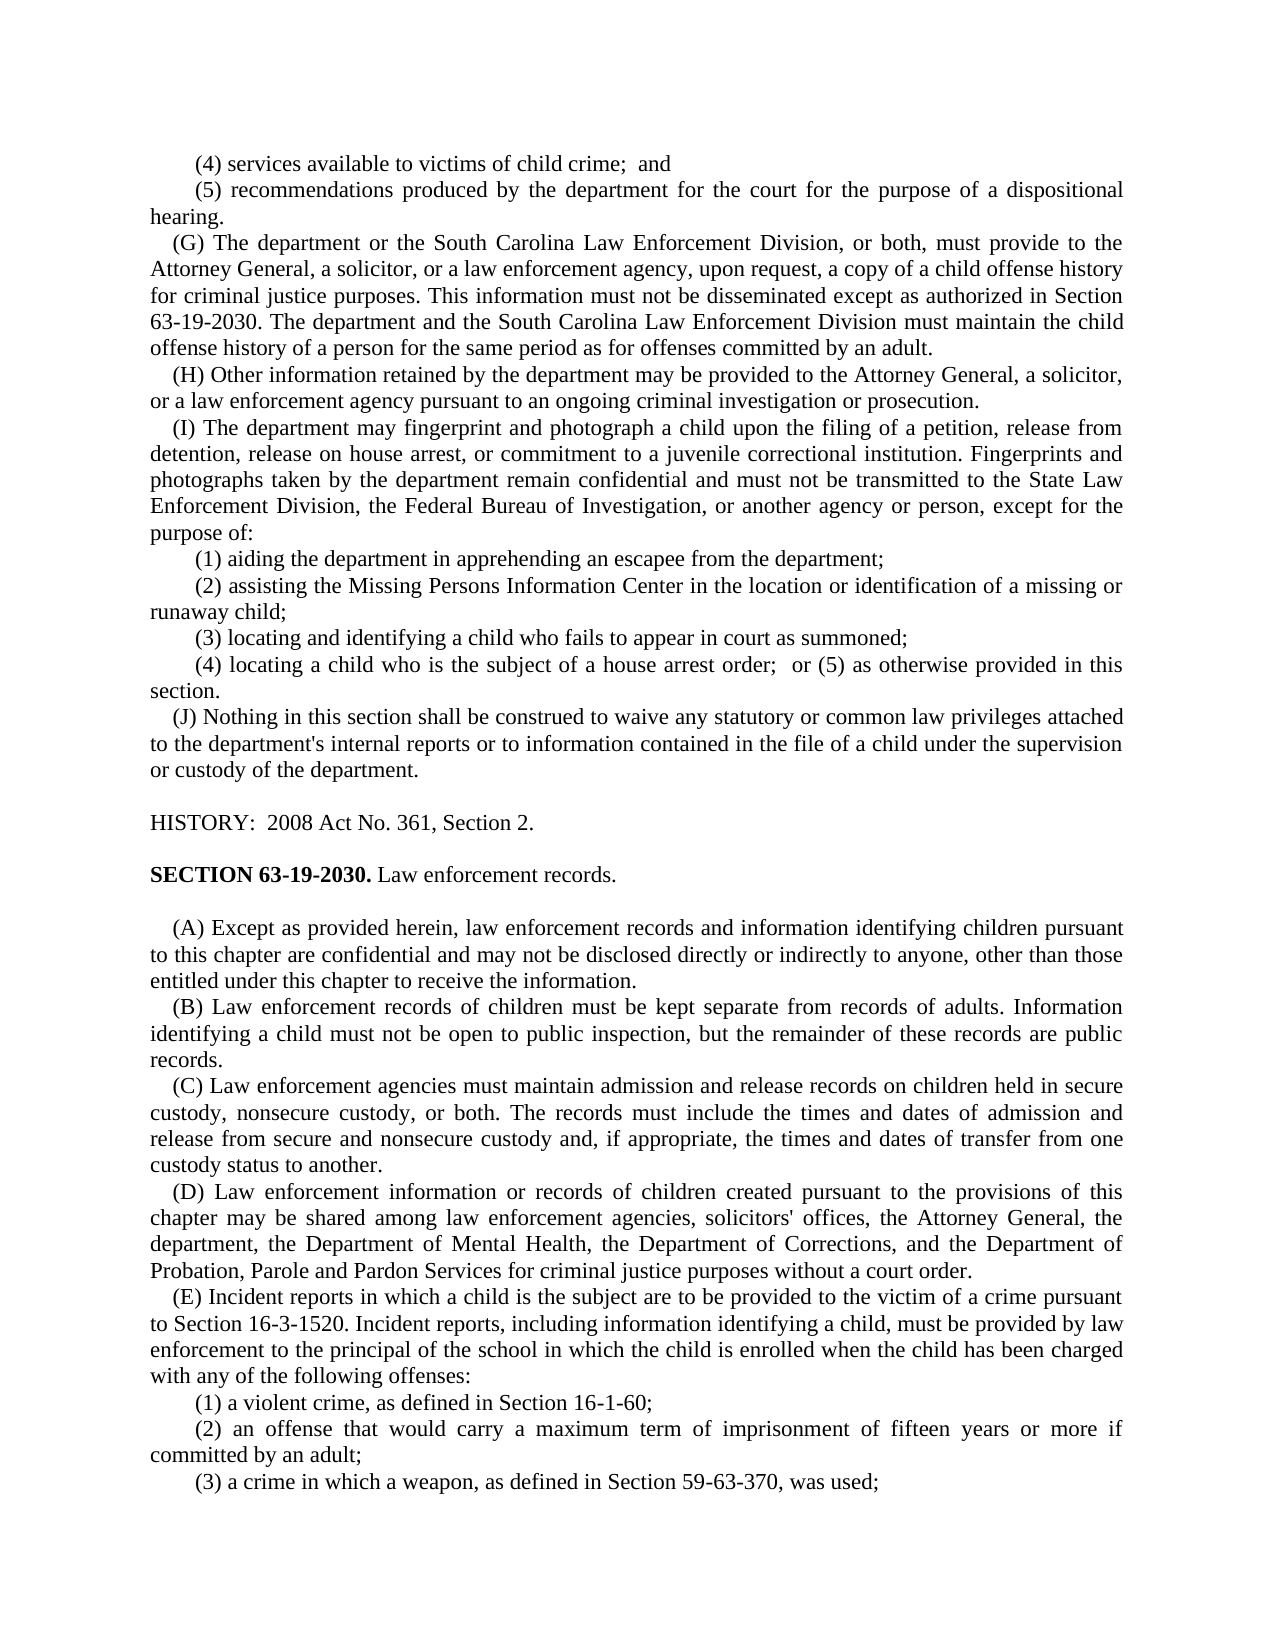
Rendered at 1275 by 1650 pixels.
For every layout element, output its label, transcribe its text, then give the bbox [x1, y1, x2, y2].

text (I) The department may fingerprint and photograph a child upon the filing of a petition, release from detention, release on house arrest, or commitment to a juvenile correctional institution. Fingerprints and photographs taken by the department remain confidential and must not be transmitted to the State Law Enforcement Division, the Federal Bureau of Investigation, or another agency or person, except for the purpose of: [150, 413, 1125, 545]
text (D) Law enforcement information or records of children created pursuant to the provisions of this chapter may be shared among law enforcement agencies, solicitors' offices, the Attorney General, the department, the Department of Mental Health, the Department of Corrections, and the Department of Probation, Parole and Pardon Services for criminal justice purposes without a court order. [150, 1178, 1125, 1283]
text (2) assisting the Missing Persons Information Center in the location or identification of a missing or runaway child; [150, 572, 1125, 624]
text (3) a crime in which a weapon, as defined in Section 59-63-370, was used; [150, 1468, 1125, 1494]
text (2) an offense that would carry a maximum term of imprisonment of fifteen years or more if committed by an adult; [150, 1415, 1125, 1468]
text (4) locating a child who is the subject of a house arrest order; or (5) as otherwise provided in this section. [150, 651, 1125, 703]
text (A) Except as provided herein, law enforcement records and information identifying children pursuant to this chapter are confidential and may not be disclosed directly or indirectly to anyone, other than those entitled under this chapter to receive the information. [150, 914, 1125, 993]
text HISTORY: 2008 Act No. 361, Section 2. [150, 809, 1125, 835]
text (E) Incident reports in which a child is the subject are to be provided to the victim of a crime pursuant to Section 16-3-1520. Incident reports, including information identifying a child, must be provided by law enforcement to the principal of the school in which the child is enrolled when the child has been charged with any of the following offenses: [150, 1283, 1125, 1389]
text SECTION 63-19-2030. Law enforcement records. [150, 862, 1125, 888]
text (J) Nothing in this section shall be construed to waive any statutory or common law privileges attached to the department's internal reports or to information contained in the file of a child under the supervision or custody of the department. [150, 703, 1125, 782]
text (1) aiding the department in apprehending an escapee from the department; [150, 545, 1125, 572]
text (H) Other information retained by the department may be provided to the Attorney General, a solicitor, or a law enforcement agency pursuant to an ongoing criminal investigation or prosecution. [150, 361, 1125, 413]
text (B) Law enforcement records of children must be kept separate from records of adults. Information identifying a child must not be open to public inspection, but the remainder of these records are public records. [150, 993, 1125, 1072]
text (1) a violent crime, as defined in Section 16-1-60; [150, 1389, 1125, 1415]
text (4) services available to victims of child crime; and [150, 150, 1125, 176]
text (3) locating and identifying a child who fails to appear in court as summoned; [150, 624, 1125, 651]
text (C) Law enforcement agencies must maintain admission and release records on children held in secure custody, nonsecure custody, or both. The records must include the times and dates of admission and release from secure and nonsecure custody and, if appropriate, the times and dates of transfer from one custody status to another. [150, 1072, 1125, 1178]
text (5) recommendations produced by the department for the court for the purpose of a dispositional hearing. [150, 176, 1125, 229]
text (G) The department or the South Carolina Law Enforcement Division, or both, must provide to the Attorney General, a solicitor, or a law enforcement agency, upon request, a copy of a child offense history for criminal justice purposes. This information must not be disseminated except as authorized in Section 63-19-2030. The department and the South Carolina Law Enforcement Division must maintain the child offense history of a person for the same period as for offenses committed by an adult. [150, 229, 1125, 361]
